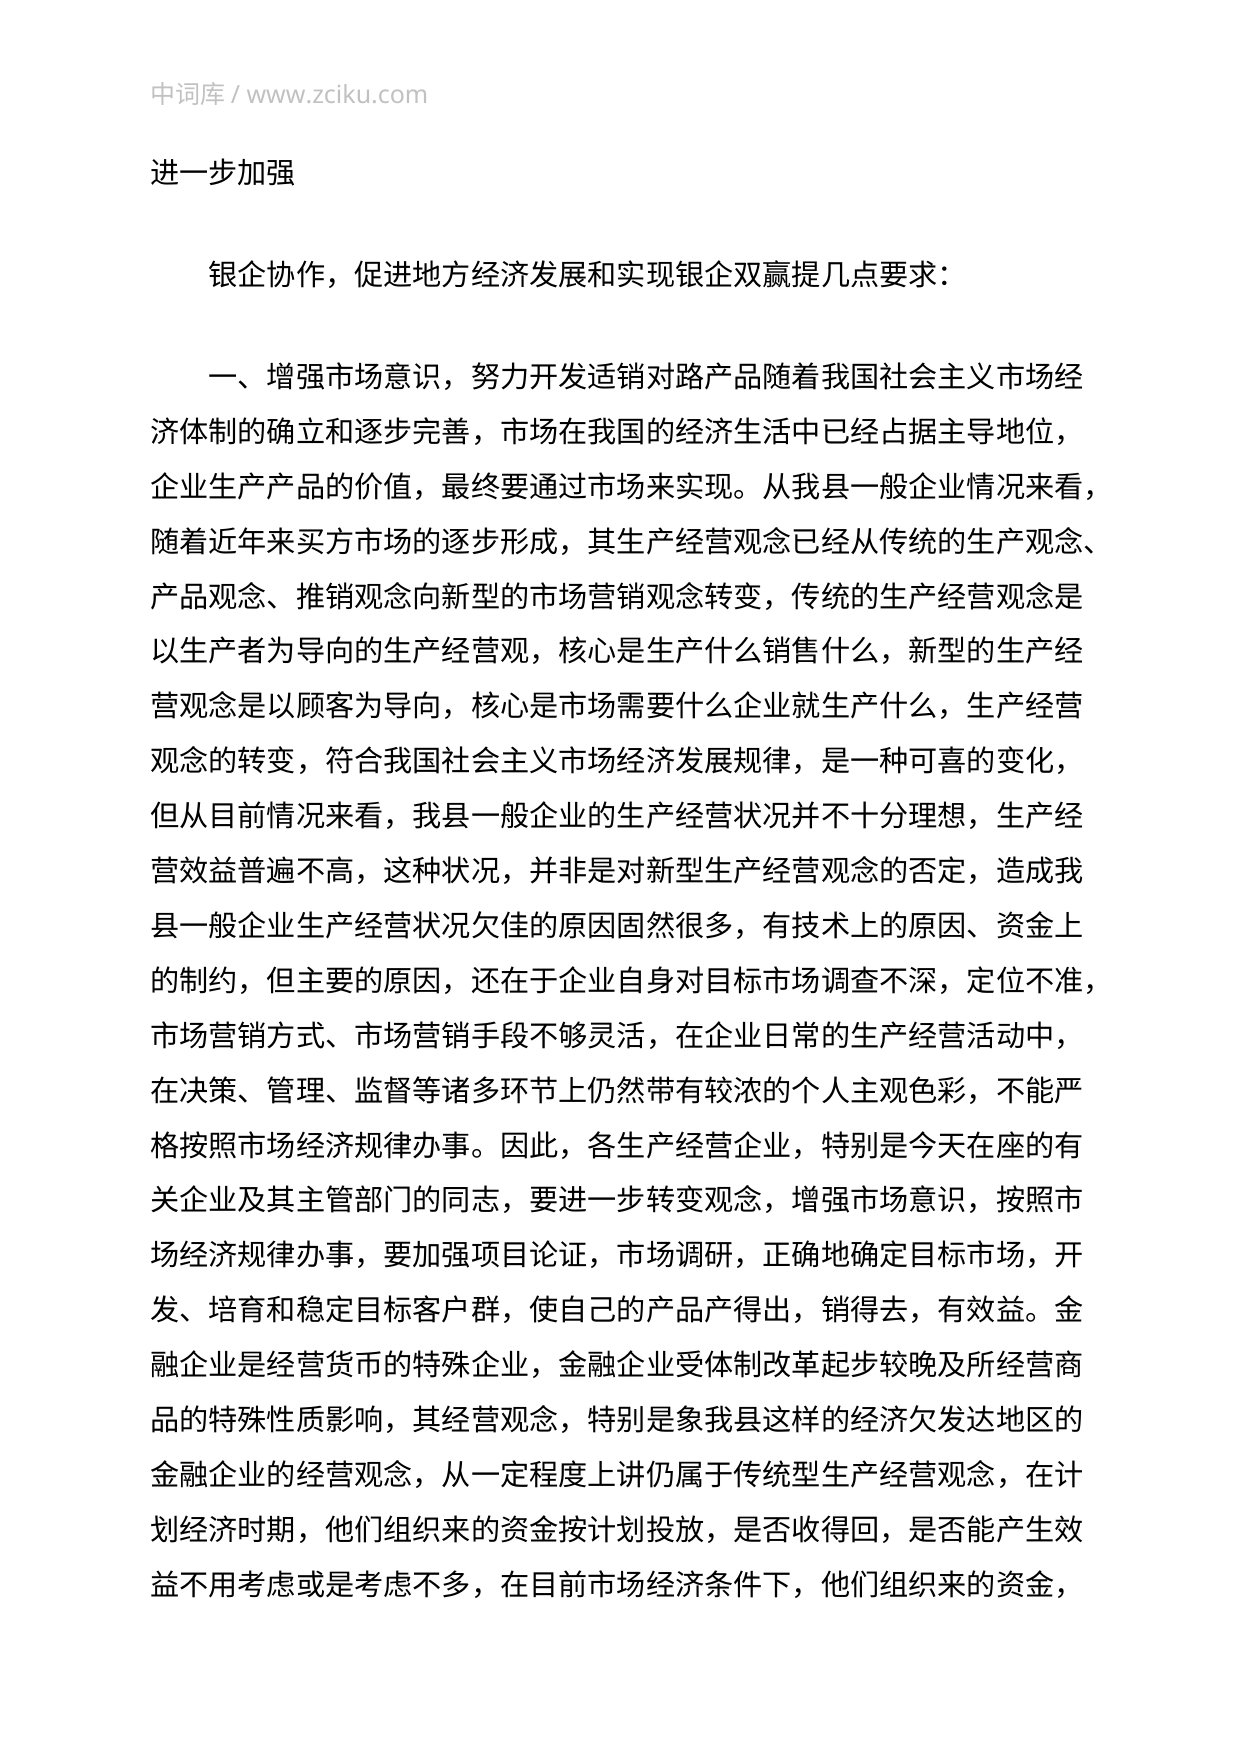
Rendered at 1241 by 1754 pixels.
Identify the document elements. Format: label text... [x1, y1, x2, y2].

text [150, 150, 1090, 192]
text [150, 353, 1090, 1603]
text 银企协作，促进地方经济发展和实现银企双赢提几点要求： [150, 252, 1090, 294]
